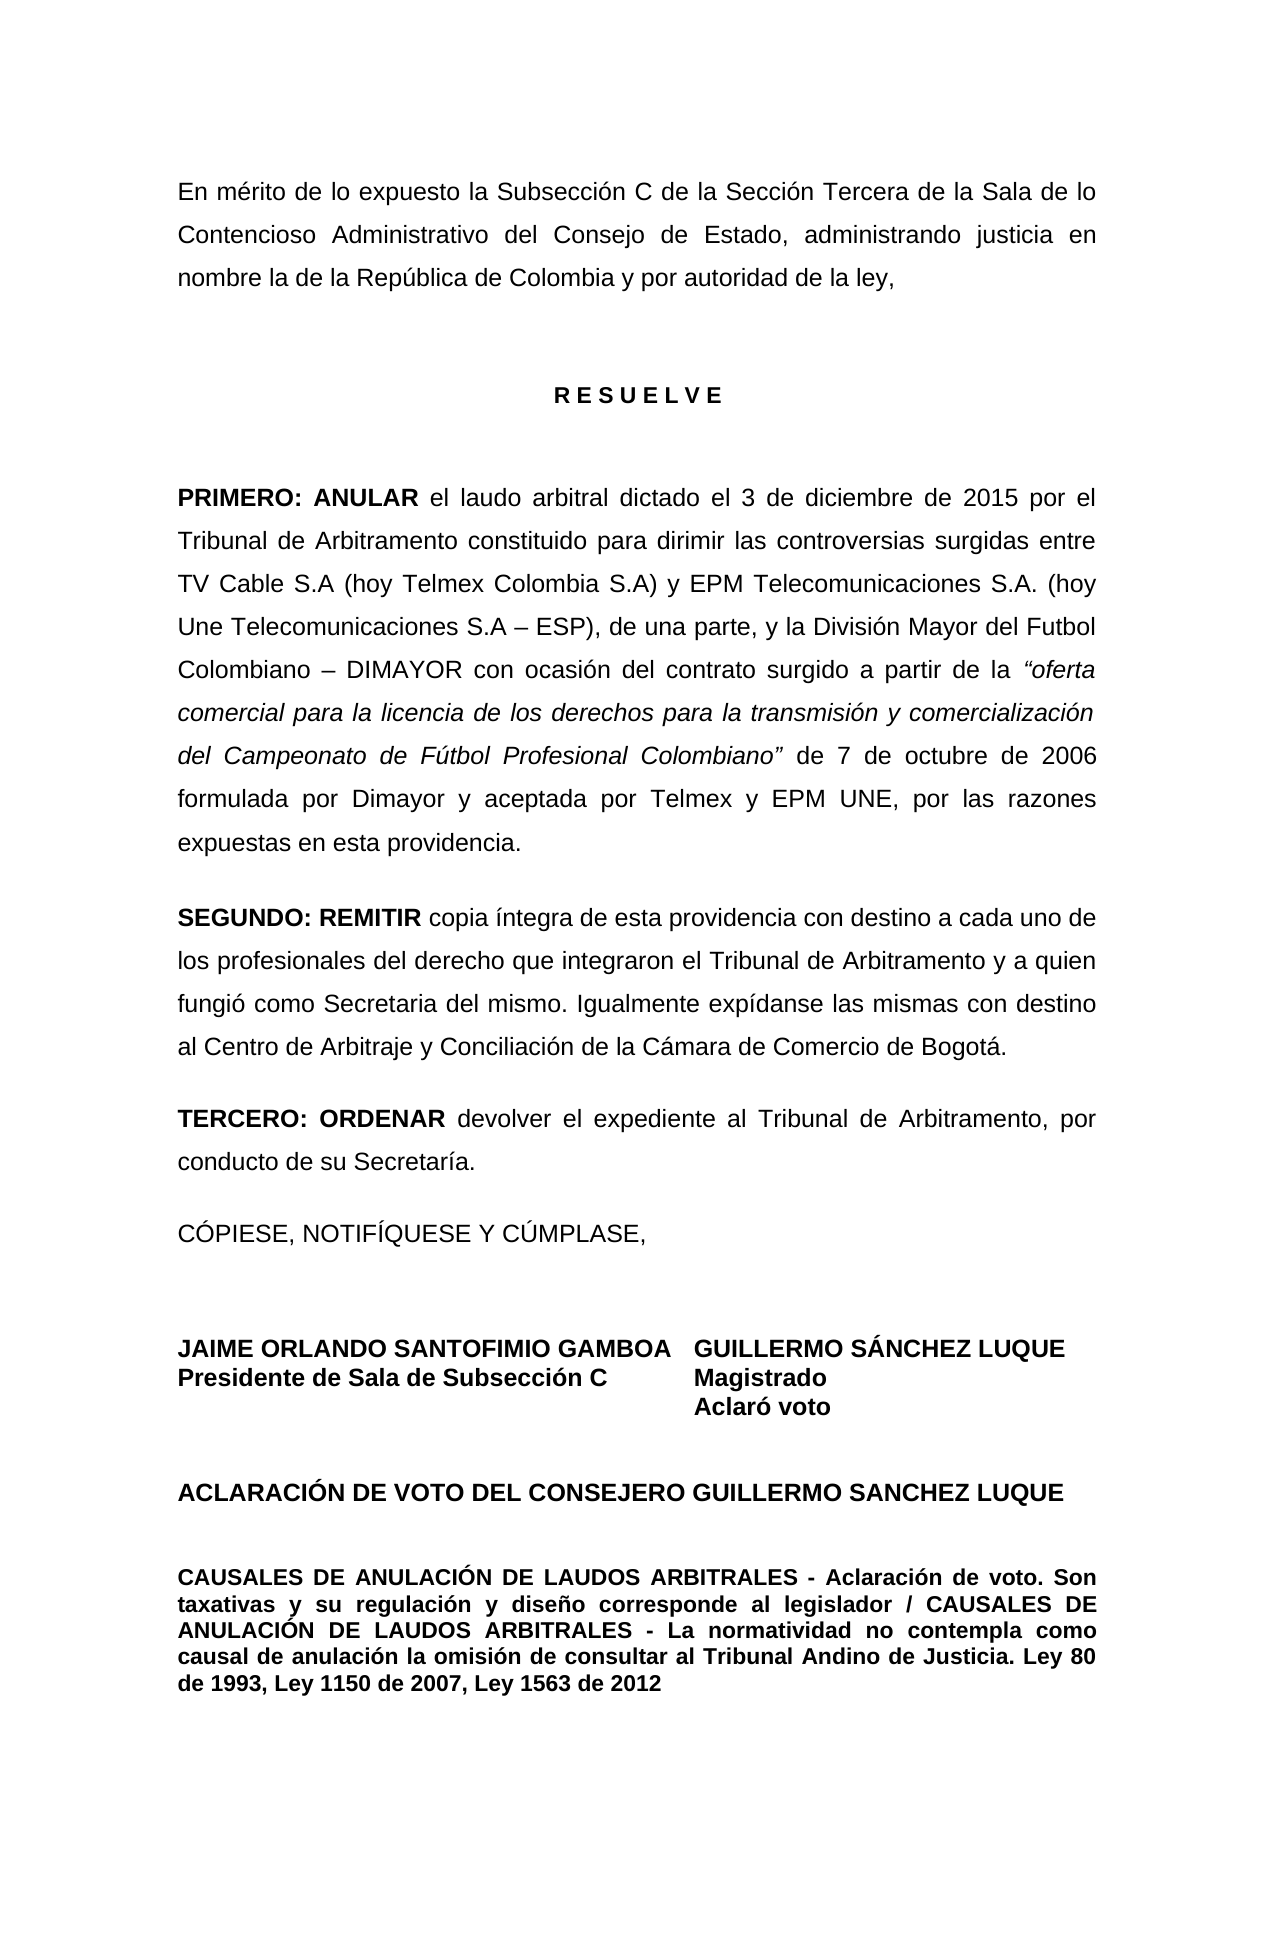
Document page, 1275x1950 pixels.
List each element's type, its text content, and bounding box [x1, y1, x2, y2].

text Presidente de Sala de Subsección C Magistrado [177, 1363, 1098, 1392]
text En mérito de lo expuesto la Subsección C de la Sección Tercera de la Sala de lo Contencioso Administrativo del Consejo de Estado, administrando justicia en nombre la de la República de Colombia y por autoridad de la ley, [177, 177, 1098, 292]
text JAIME ORLANDO SANTOFIMIO GAMBOA GUILLERMO SÁNCHEZ LUQUE [177, 1334, 1098, 1363]
text Aclaró voto [177, 1392, 1098, 1420]
text ACLARACIÓN DE VOTO DEL CONSEJERO GUILLERMO SANCHEZ LUQUE [177, 1478, 1098, 1507]
text CAUSALES DE ANULACIÓN DE LAUDOS ARBITRALES - Aclaración de voto. Son taxativas y su regulación y diseño corresponde al legislador / CAUSALES DE ANULACIÓN DE LAUDOS ARBITRALES - La normatividad no contempla como causal de anulación la omisión de consultar al Tribunal Andino de Justicia. Ley 80 de 1993, Ley 1150 de 2007, Ley 1563 de 2012 [177, 1564, 1098, 1696]
text CÓPIESE, NOTIFÍQUESE Y CÚMPLASE, [177, 1219, 1098, 1248]
text TERCERO: ORDENAR devolver el expediente al Tribunal de Arbitramento, por conducto de su Secretaría. [177, 1104, 1098, 1176]
text SEGUNDO: REMITIR copia íntegra de esta providencia con destino a cada uno de los profesionales del derecho que integraron el Tribunal de Arbitramento y a quien fungió como Secretaria del mismo. Igualmente expídanse las mismas con destino al Centro de Arbitraje y Conciliación de la Cámara de Comercio de Bogotá. [177, 903, 1098, 1061]
text R E S U E L V E [177, 382, 1098, 408]
text PRIMERO: ANULAR el laudo arbitral dictado el 3 de diciembre de 2015 por el Tribunal de Arbitramento constituido para dirimir las controversias surgidas entre TV Cable S.A (hoy Telmex Colombia S.A) y EPM Telecomunicaciones S.A. (hoy Une Telecomunicaciones S.A – ESP), de una parte, y la División Mayor del Futbol Colombiano – DIMAYOR con ocasión del contrato surgido a partir de la “oferta comercial para la licencia de los derechos para la transmisión y comercialización del Campeonato de Fútbol Profesional Colombiano” de 7 de octubre de 2006 formulada por Dimayor y aceptada por Telmex y EPM UNE, por las razones expuestas en esta providencia. [177, 482, 1098, 856]
